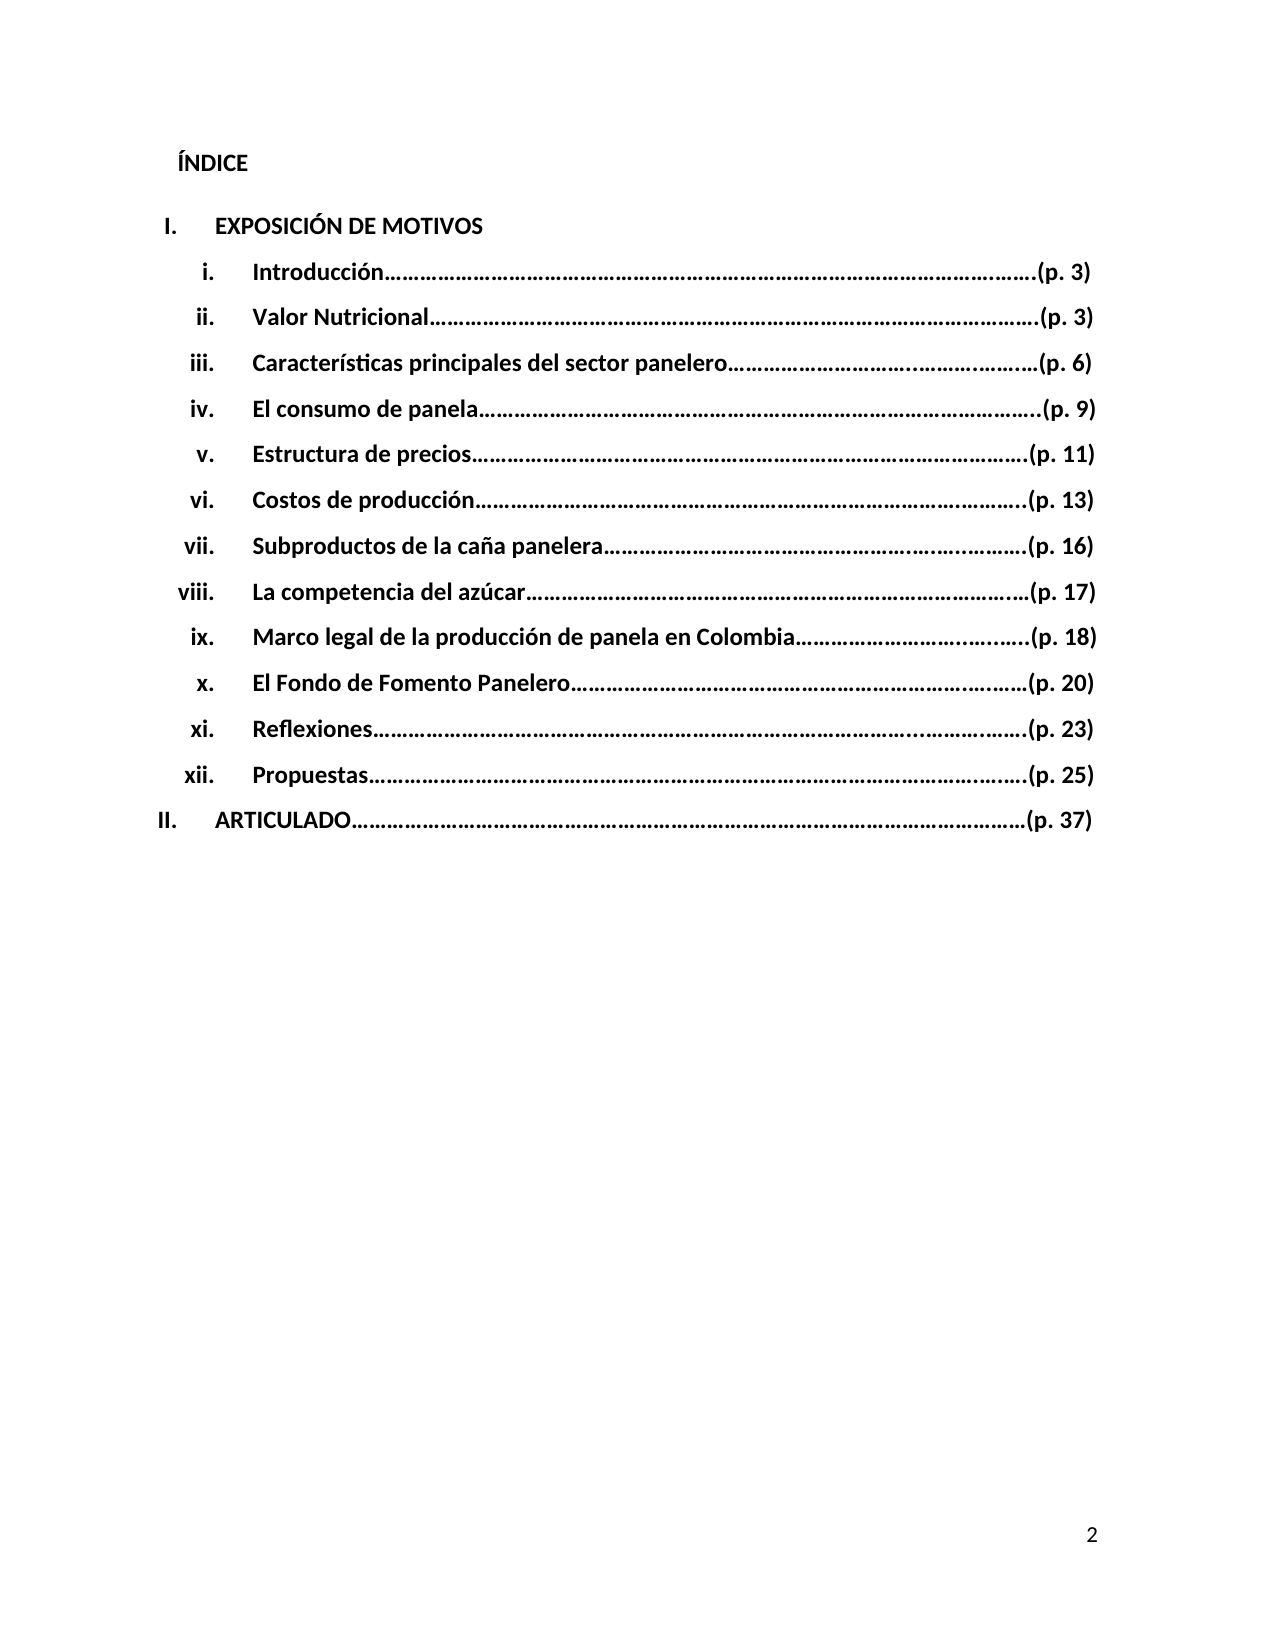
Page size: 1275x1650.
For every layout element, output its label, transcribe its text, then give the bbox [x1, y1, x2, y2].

list EXPOSICIÓN DE MOTIVOS [177, 210, 1098, 241]
list Características principales del sector panelero…………………………..……….…….…(p. 6) [215, 347, 1098, 378]
list El Fondo de Fomento Panelero………………………………………………………….….……(p. 20) [215, 667, 1098, 698]
list Estructura de precios………………………………………………………………………………….(p. 11) [215, 439, 1098, 469]
list Valor Nutricional………………………………………………………………………………………….(p. 3) [215, 301, 1098, 332]
list Reflexiones………………………………………………………………………………...……….…….(p. 23) [215, 713, 1098, 743]
list Marco legal de la producción de panela en Colombia………………………..…..…..(p. 18) [215, 622, 1098, 652]
list La competencia del azúcar……………………………………………………………………….…(p. 17) [215, 576, 1098, 606]
list Subproductos de la caña panelera…………………………………………….….…..……….(p. 16) [215, 530, 1098, 561]
list Introducción………………………………………………………………………………………….…….(p. 3) [215, 256, 1098, 286]
list ARTICULADO……………………………………………………………………………………………………(p. 37) [177, 804, 1098, 835]
list El consumo de panela…………………………………………………………………………………..(p. 9) [215, 393, 1098, 423]
list Costos de producción……………………………………………………………………….………..(p. 13) [215, 484, 1098, 515]
text ÍNDICE [177, 148, 1098, 178]
list Propuestas………………………………………………………………………………………….….….(p. 25) [215, 759, 1098, 789]
